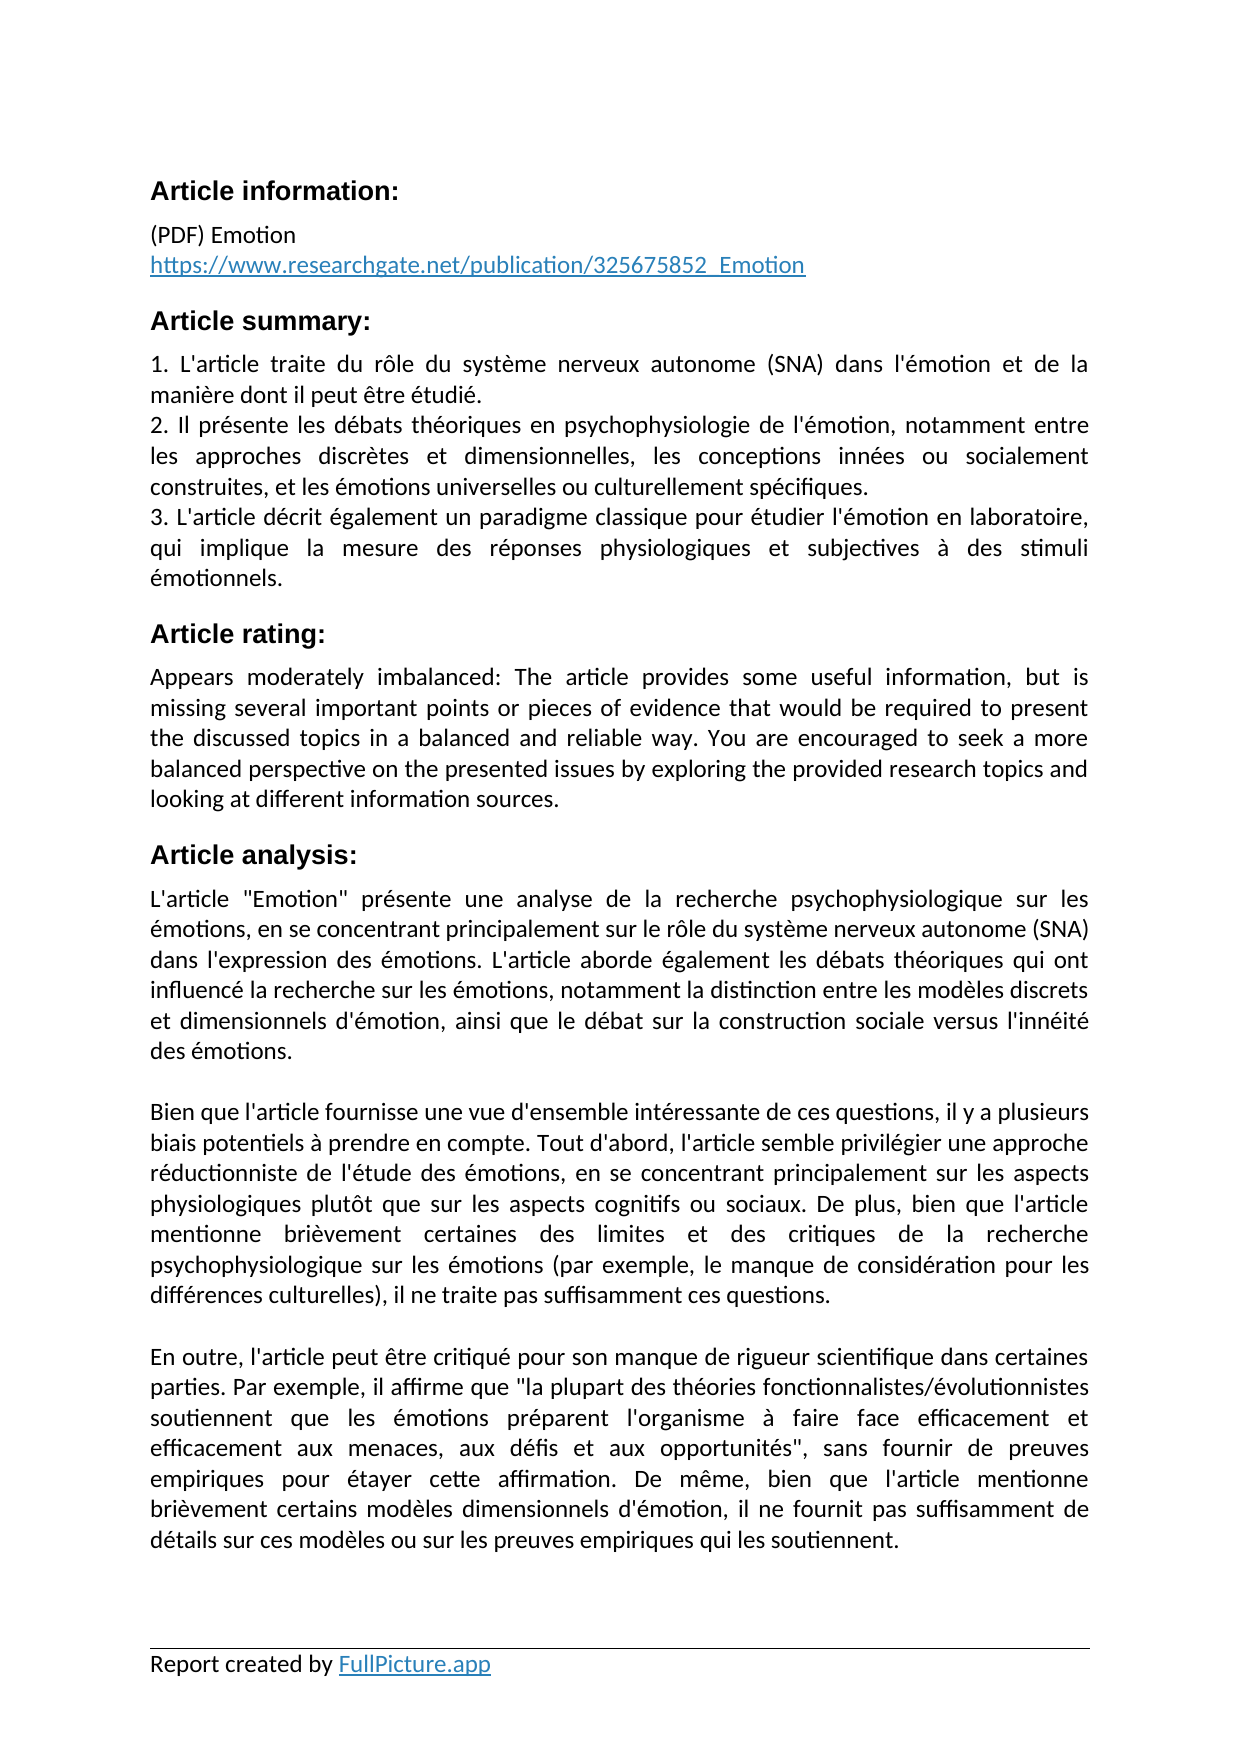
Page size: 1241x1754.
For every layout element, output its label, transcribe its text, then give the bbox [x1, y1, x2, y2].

subtitle Article summary: [150, 305, 1090, 336]
text En outre, l'article peut être critiqué pour son manque de rigueur scientifique dans certaines parties. Par exemple, il affirme que "la plupart des théories fonctionnalistes/évolutionnistes soutiennent que les émotions préparent l'organisme à faire face efficacement et efficacement aux menaces, aux défis et aux opportunités", sans fournir de preuves empiriques pour étayer cette affirmation. De même, bien que l'article mentionne brièvement certains modèles dimensionnels d'émotion, il ne fournit pas suffisamment de détails sur ces modèles ou sur les preuves empiriques qui les soutiennent. [150, 1341, 1090, 1554]
subtitle Article information: [150, 175, 1090, 206]
text L'article "Emotion" présente une analyse de la recherche psychophysiologique sur les émotions, en se concentrant principalement sur le rôle du système nerveux autonome (SNA) dans l'expression des émotions. L'article aborde également les débats théoriques qui ont influencé la recherche sur les émotions, notamment la distinction entre les modèles discrets et dimensionnels d'émotion, ainsi que le débat sur la construction sociale versus l'innéité des émotions. [150, 883, 1090, 1066]
text Appears moderately imbalanced: The article provides some useful information, but is missing several important points or pieces of evidence that would be required to present the discussed topics in a balanced and reliable way. You are encouraged to seek a more balanced perspective on the presented issues by exploring the provided research topics and looking at different information sources. [150, 661, 1090, 814]
text (PDF) Emotionhttps://www.researchgate.net/publication/325675852_Emotion [150, 219, 1090, 280]
text 1. L'article traite du rôle du système nerveux autonome (SNA) dans l'émotion et de la manière dont il peut être étudié. [150, 348, 1090, 409]
text Bien que l'article fournisse une vue d'ensemble intéressante de ces questions, il y a plusieurs biais potentiels à prendre en compte. Tout d'abord, l'article semble privilégier une approche réductionniste de l'étude des émotions, en se concentrant principalement sur les aspects physiologiques plutôt que sur les aspects cognitifs ou sociaux. De plus, bien que l'article mentionne brièvement certaines des limites et des critiques de la recherche psychophysiologique sur les émotions (par exemple, le manque de considération pour les différences culturelles), il ne traite pas suffisamment ces questions. [150, 1096, 1090, 1310]
subtitle Article rating: [150, 618, 1090, 649]
subtitle Article analysis: [150, 839, 1090, 870]
text 3. L'article décrit également un paradigme classique pour étudier l'émotion en laboratoire, qui implique la mesure des réponses physiologiques et subjectives à des stimuli émotionnels. [150, 501, 1090, 593]
text 2. Il présente les débats théoriques en psychophysiologie de l'émotion, notamment entre les approches discrètes et dimensionnelles, les conceptions innées ou socialement construites, et les émotions universelles ou culturellement spécifiques. [150, 409, 1090, 501]
